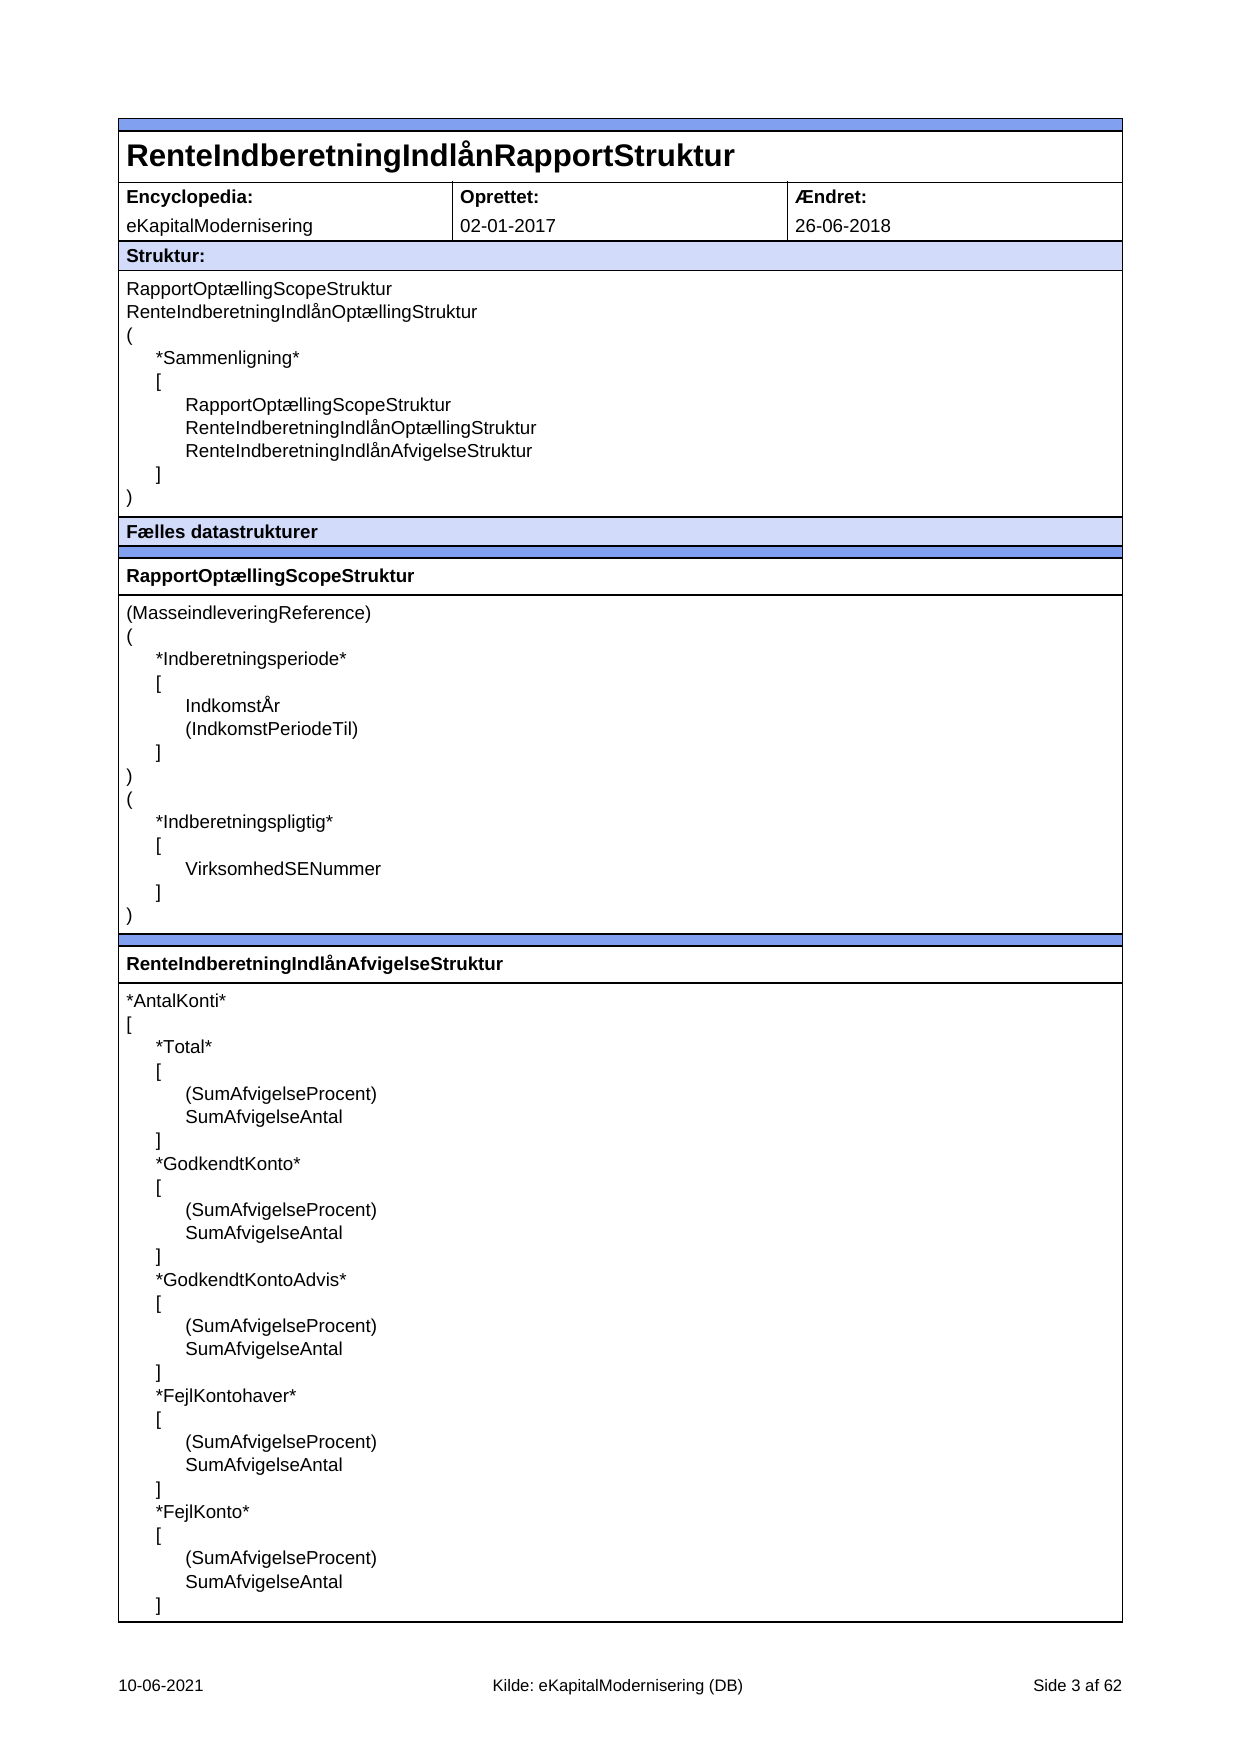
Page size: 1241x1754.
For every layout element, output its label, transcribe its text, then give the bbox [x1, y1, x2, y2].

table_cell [119, 984, 1122, 1621]
table_cell eKapitalModernisering [119, 211, 452, 240]
table_cell [119, 547, 1122, 557]
table_cell (MasseindleveringReference) ( *Indberetningsperiode* [ IndkomstÅr (IndkomstPeriodeTil) ] ) ( *Indberetningspligtig* [ VirksomhedSENummer ] ) [119, 596, 1122, 933]
table_cell RenteIndberetningIndlånAfvigelseStruktur [119, 947, 1122, 982]
table_cell 02-01-2017 [453, 211, 787, 240]
table_cell Encyclopedia: [119, 183, 452, 211]
table_cell 26-06-2018 [788, 211, 1122, 240]
table_cell RapportOptællingScopeStruktur [119, 559, 1122, 594]
table_cell Oprettet: [453, 183, 787, 211]
table_cell RenteIndberetningIndlånRapportStruktur [119, 132, 1122, 181]
table_cell [119, 935, 1122, 945]
table_cell Fælles datastrukturer [119, 518, 1122, 545]
table_cell Struktur: [119, 242, 1122, 270]
table_cell Ændret: [788, 183, 1122, 211]
table_cell RapportOptællingScopeStruktur RenteIndberetningIndlånOptællingStruktur ( *Sammenligning* [ RapportOptællingScopeStruktur RenteIndberetningIndlånOptællingStruktur RenteIndberetningIndlånAfvigelseStruktur ] ) [119, 271, 1122, 516]
table_header [119, 119, 1122, 130]
